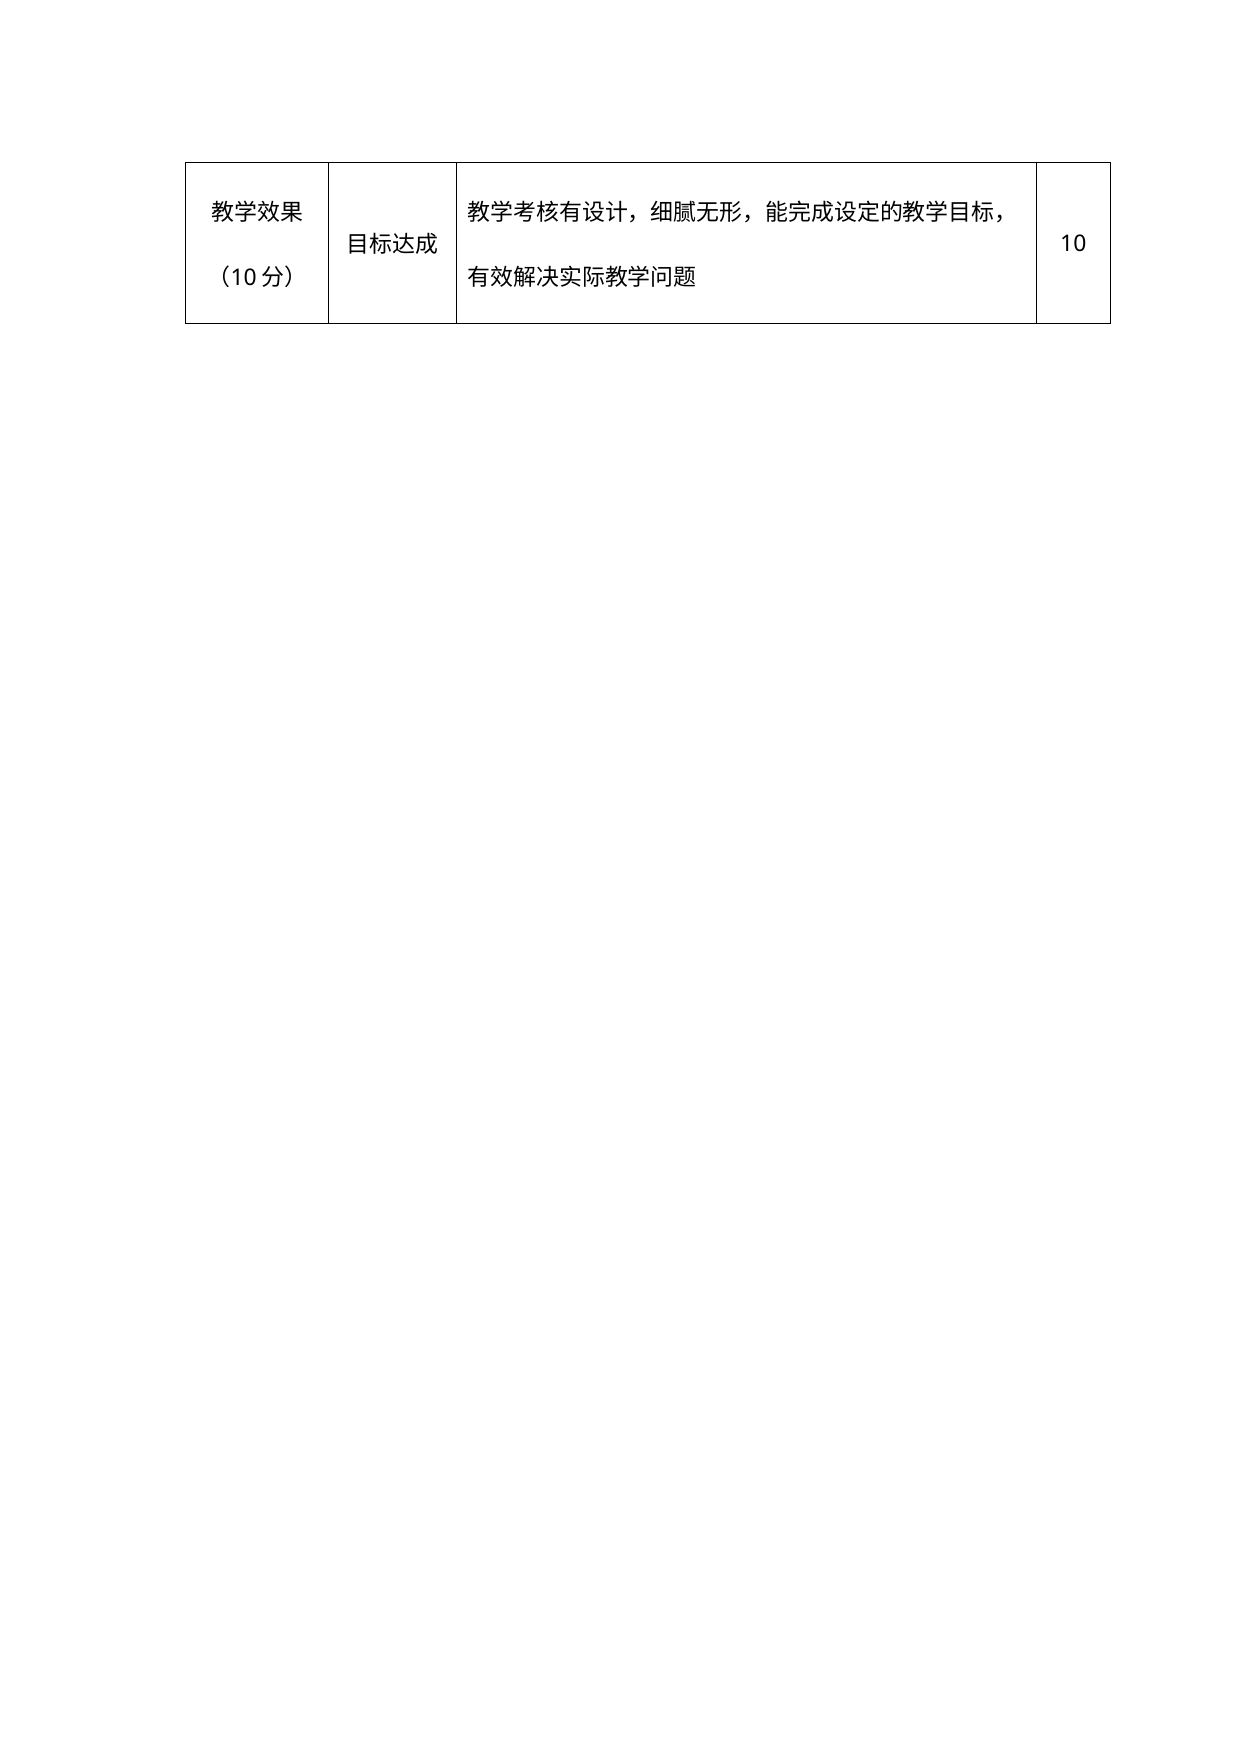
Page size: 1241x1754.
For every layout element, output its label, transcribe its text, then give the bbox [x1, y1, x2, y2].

table_cell 教学效果 （10分） [186, 163, 328, 323]
table_cell 目标达成 [329, 163, 456, 323]
table_cell 10 [1037, 163, 1110, 323]
table_cell 教学考核有设计，细腻无形，能完成设定的教学目标，有效解决实际教学问题 [457, 163, 1036, 323]
